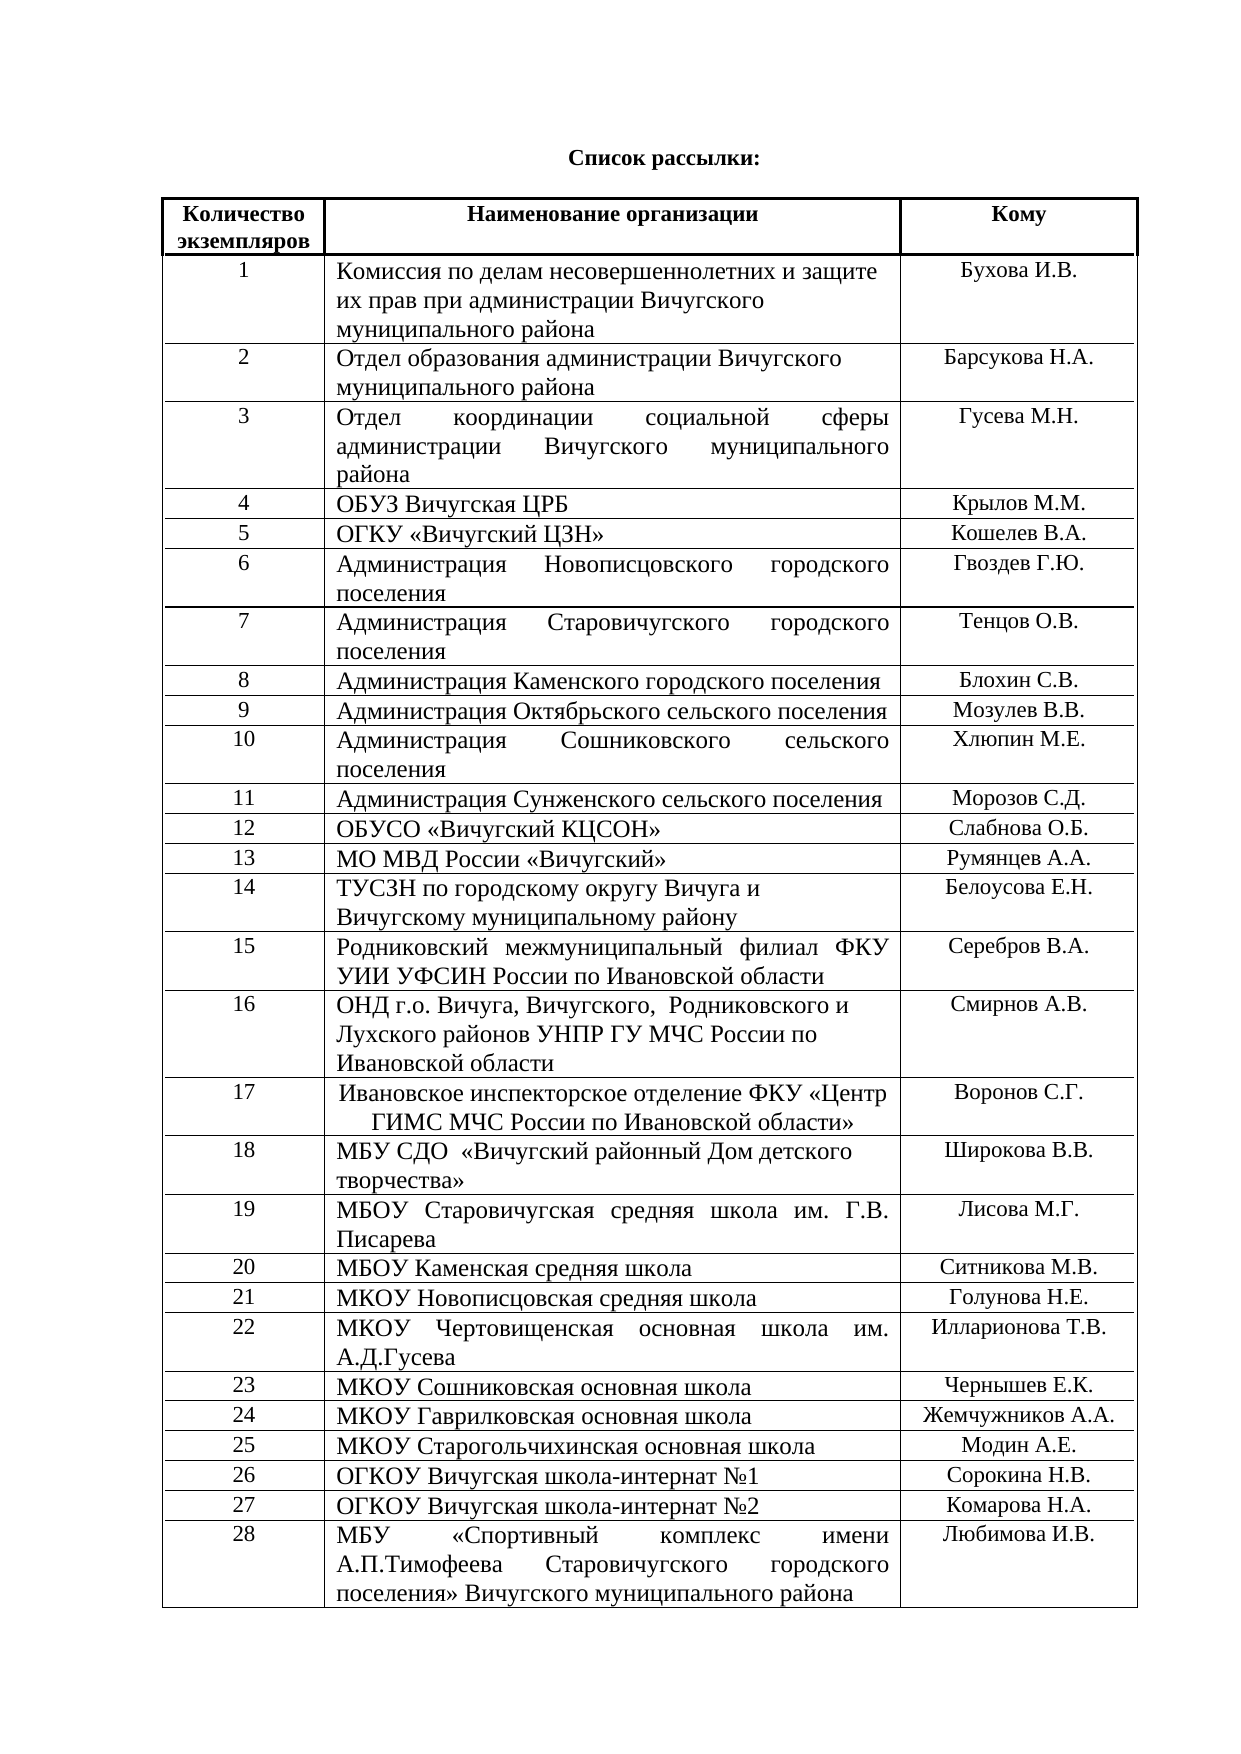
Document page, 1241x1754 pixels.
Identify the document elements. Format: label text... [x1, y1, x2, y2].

text Список рассылки: [177, 144, 1152, 171]
table_cell Жемчужников А.А. [901, 1400, 1137, 1430]
table_cell Администрация Новописцовского городского поселения [325, 549, 900, 606]
table_cell 21 [163, 1282, 324, 1312]
table_cell Администрация Октябрьского сельского поселения [325, 696, 900, 724]
table_cell Модин А.Е. [901, 1430, 1137, 1460]
table_cell ОГКОУ Вичугская школа-интернат №2 [325, 1491, 900, 1519]
table_cell Бухова И.В. [901, 253, 1137, 342]
table_cell МБОУ Старовичугская средняя школа им. Г.В. Писарева [325, 1195, 900, 1252]
table_cell Отдел координации социальной сферы администрации Вичугского муниципального района [325, 402, 900, 488]
table_cell Комарова Н.А. [901, 1490, 1137, 1519]
table_cell Ивановское инспекторское отделение ФКУ «Центр ГИМС МЧС России по Ивановской области» [325, 1078, 900, 1135]
table_cell 20 [163, 1253, 324, 1282]
table_cell 23 [163, 1371, 324, 1400]
table_cell 2 [163, 343, 324, 401]
table_cell 4 [163, 488, 324, 518]
table_cell 8 [163, 665, 324, 695]
table_header Кому [902, 200, 1136, 253]
table_cell МКОУ Новописцовская средняя школа [325, 1283, 900, 1312]
table_cell 27 [163, 1490, 324, 1519]
table_cell ТУСЗН по городскому округу Вичуга и Вичугскому муниципальному району [325, 874, 900, 931]
table_cell Чернышев Е.К. [901, 1371, 1137, 1400]
table_cell Кошелев В.А. [901, 518, 1137, 548]
table_cell 19 [163, 1194, 324, 1252]
table_cell Мозулев В.В. [901, 695, 1137, 724]
table_header Наименование организации [326, 200, 899, 253]
table_cell МКОУ Сошниковская основная школа [325, 1372, 900, 1400]
table_cell Морозов С.Д. [901, 783, 1137, 813]
table_cell Илларионова Т.В. [901, 1312, 1137, 1371]
table_cell Лисова М.Г. [901, 1194, 1137, 1252]
table_cell ОБУЗ Вичугская ЦРБ [325, 489, 900, 518]
table_cell 10 [163, 725, 324, 783]
table_cell Тенцов О.В. [901, 606, 1137, 665]
table_cell 17 [163, 1077, 324, 1135]
table_cell МБУ СДО «Вичугский районный Дом детского творчества» [325, 1136, 900, 1194]
table_cell 6 [163, 548, 324, 606]
table_cell 3 [163, 401, 324, 488]
table_cell Барсукова Н.А. [901, 343, 1137, 401]
table_cell МБОУ Каменская средняя школа [325, 1254, 900, 1282]
table_cell Воронов С.Г. [901, 1077, 1137, 1135]
table_cell Администрация Старовичугского городского поселения [325, 608, 900, 665]
table_cell Сорокина Н.В. [901, 1460, 1137, 1490]
table_cell Родниковский межмуниципальный филиал ФКУ УИИ УФСИН России по Ивановской области [325, 932, 900, 989]
table_cell 11 [163, 783, 324, 813]
table_header Количество экземпляров [164, 200, 323, 253]
table_cell Гусева М.Н. [901, 401, 1137, 488]
table_cell 22 [163, 1312, 324, 1371]
table_cell ОГКУ «Вичугский ЦЗН» [325, 519, 900, 548]
table_cell Гвоздев Г.Ю. [901, 548, 1137, 606]
table_cell Слабнова О.Б. [901, 813, 1137, 843]
table_cell МКОУ Старогольчихинская основная школа [325, 1431, 900, 1460]
table_cell Блохин С.В. [901, 665, 1137, 695]
table_cell 18 [163, 1135, 324, 1194]
table_cell 14 [163, 873, 324, 931]
table_cell МКОУ Чертовищенская основная школа им. А.Д.Гусева [325, 1313, 900, 1371]
table_cell Любимова И.В. [901, 1520, 1137, 1607]
table_cell 16 [163, 990, 324, 1077]
table_cell Администрация Сунженского сельского поселения [325, 784, 900, 813]
table_cell Отдел образования администрации Вичугского муниципального района [325, 344, 900, 401]
table_cell 5 [163, 518, 324, 548]
table_cell ОНД г.о. Вичуга, Вичугского, Родниковского и Лухского районов УНПР ГУ МЧС России по Ивановской области [325, 991, 900, 1077]
table_cell 7 [163, 606, 324, 665]
table_cell Крылов М.М. [901, 488, 1137, 518]
table_cell 15 [163, 931, 324, 989]
table_cell Хлюпин М.Е. [901, 725, 1137, 783]
table_cell 9 [163, 695, 324, 724]
table_cell 28 [163, 1520, 324, 1607]
table_cell 12 [163, 813, 324, 843]
table_cell Администрация Сошниковского сельского поселения [325, 726, 900, 783]
table_cell 1 [163, 253, 324, 342]
table_cell ОГКОУ Вичугская школа-интернат №1 [325, 1461, 900, 1490]
table_cell 26 [163, 1460, 324, 1490]
table_cell Ситникова М.В. [901, 1253, 1137, 1282]
table_cell Серебров В.А. [901, 931, 1137, 989]
table_cell 25 [163, 1430, 324, 1460]
table_cell Администрация Каменского городского поселения [325, 666, 900, 695]
table_cell МБУ «Спортивный комплекс имени А.П.Тимофеева Старовичугского городского поселения» Вичугского муниципального района [325, 1521, 900, 1607]
table_cell Румянцев А.А. [901, 843, 1137, 872]
table_cell Широкова В.В. [901, 1135, 1137, 1194]
table_cell Голунова Н.Е. [901, 1282, 1137, 1312]
table_cell ОБУСО «Вичугский КЦСОН» [325, 814, 900, 843]
table_cell Комиссия по делам несовершеннолетних и защите их прав при администрации Вичугского муниципального района [325, 256, 900, 342]
table_cell 13 [163, 843, 324, 872]
table_cell 24 [163, 1400, 324, 1430]
table_cell Смирнов А.В. [901, 990, 1137, 1077]
table_cell МО МВД России «Вичугский» [325, 844, 900, 872]
table_cell Белоусова Е.Н. [901, 873, 1137, 931]
table_cell МКОУ Гаврилковская основная школа [325, 1401, 900, 1430]
